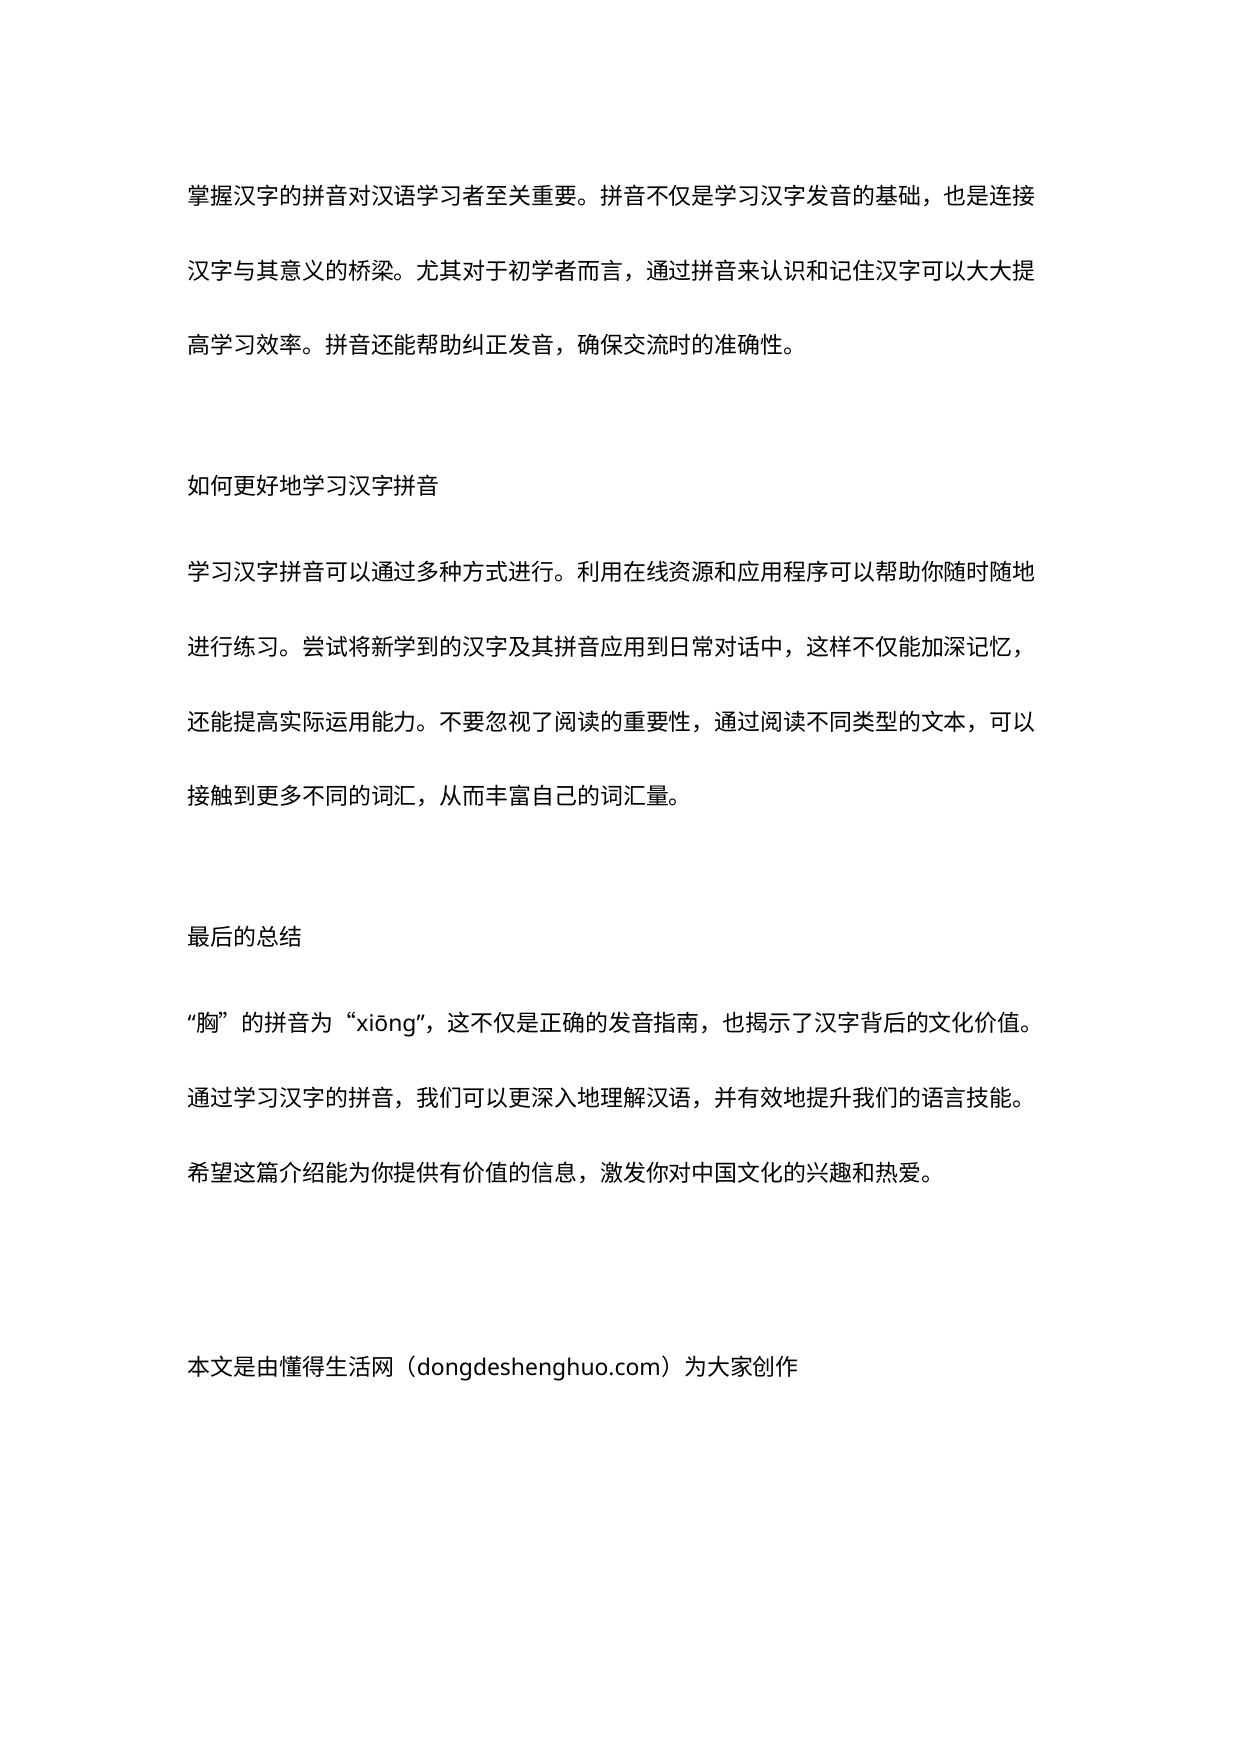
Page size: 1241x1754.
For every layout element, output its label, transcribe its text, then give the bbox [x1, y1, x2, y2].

text 掌握汉字的拼音对汉语学习者至关重要。拼音不仅是学习汉字发音的基础，也是连接汉字与其意义的桥梁。尤其对于初学者而言，通过拼音来认识和记住汉字可以大大提高学习效率。拼音还能帮助纠正发音，确保交流时的准确性。 [187, 162, 1053, 376]
text 本文是由懂得生活网（dongdeshenghuo.com）为大家创作 [187, 1333, 1053, 1398]
text 学习汉字拼音可以通过多种方式进行。利用在线资源和应用程序可以帮助你随时随地进行练习。尝试将新学到的汉字及其拼音应用到日常对话中，这样不仅能加深记忆，还能提高实际运用能力。不要忽视了阅读的重要性，通过阅读不同类型的文本，可以接触到更多不同的词汇，从而丰富自己的词汇量。 [187, 538, 1053, 827]
text 如何更好地学习汉字拼音 [187, 452, 1053, 517]
text 最后的总结 [187, 903, 1053, 968]
text “胸”的拼音为“xiōng”，这不仅是正确的发音指南，也揭示了汉字背后的文化价值。通过学习汉字的拼音，我们可以更深入地理解汉语，并有效地提升我们的语言技能。希望这篇介绍能为你提供有价值的信息，激发你对中国文化的兴趣和热爱。 [187, 989, 1053, 1204]
